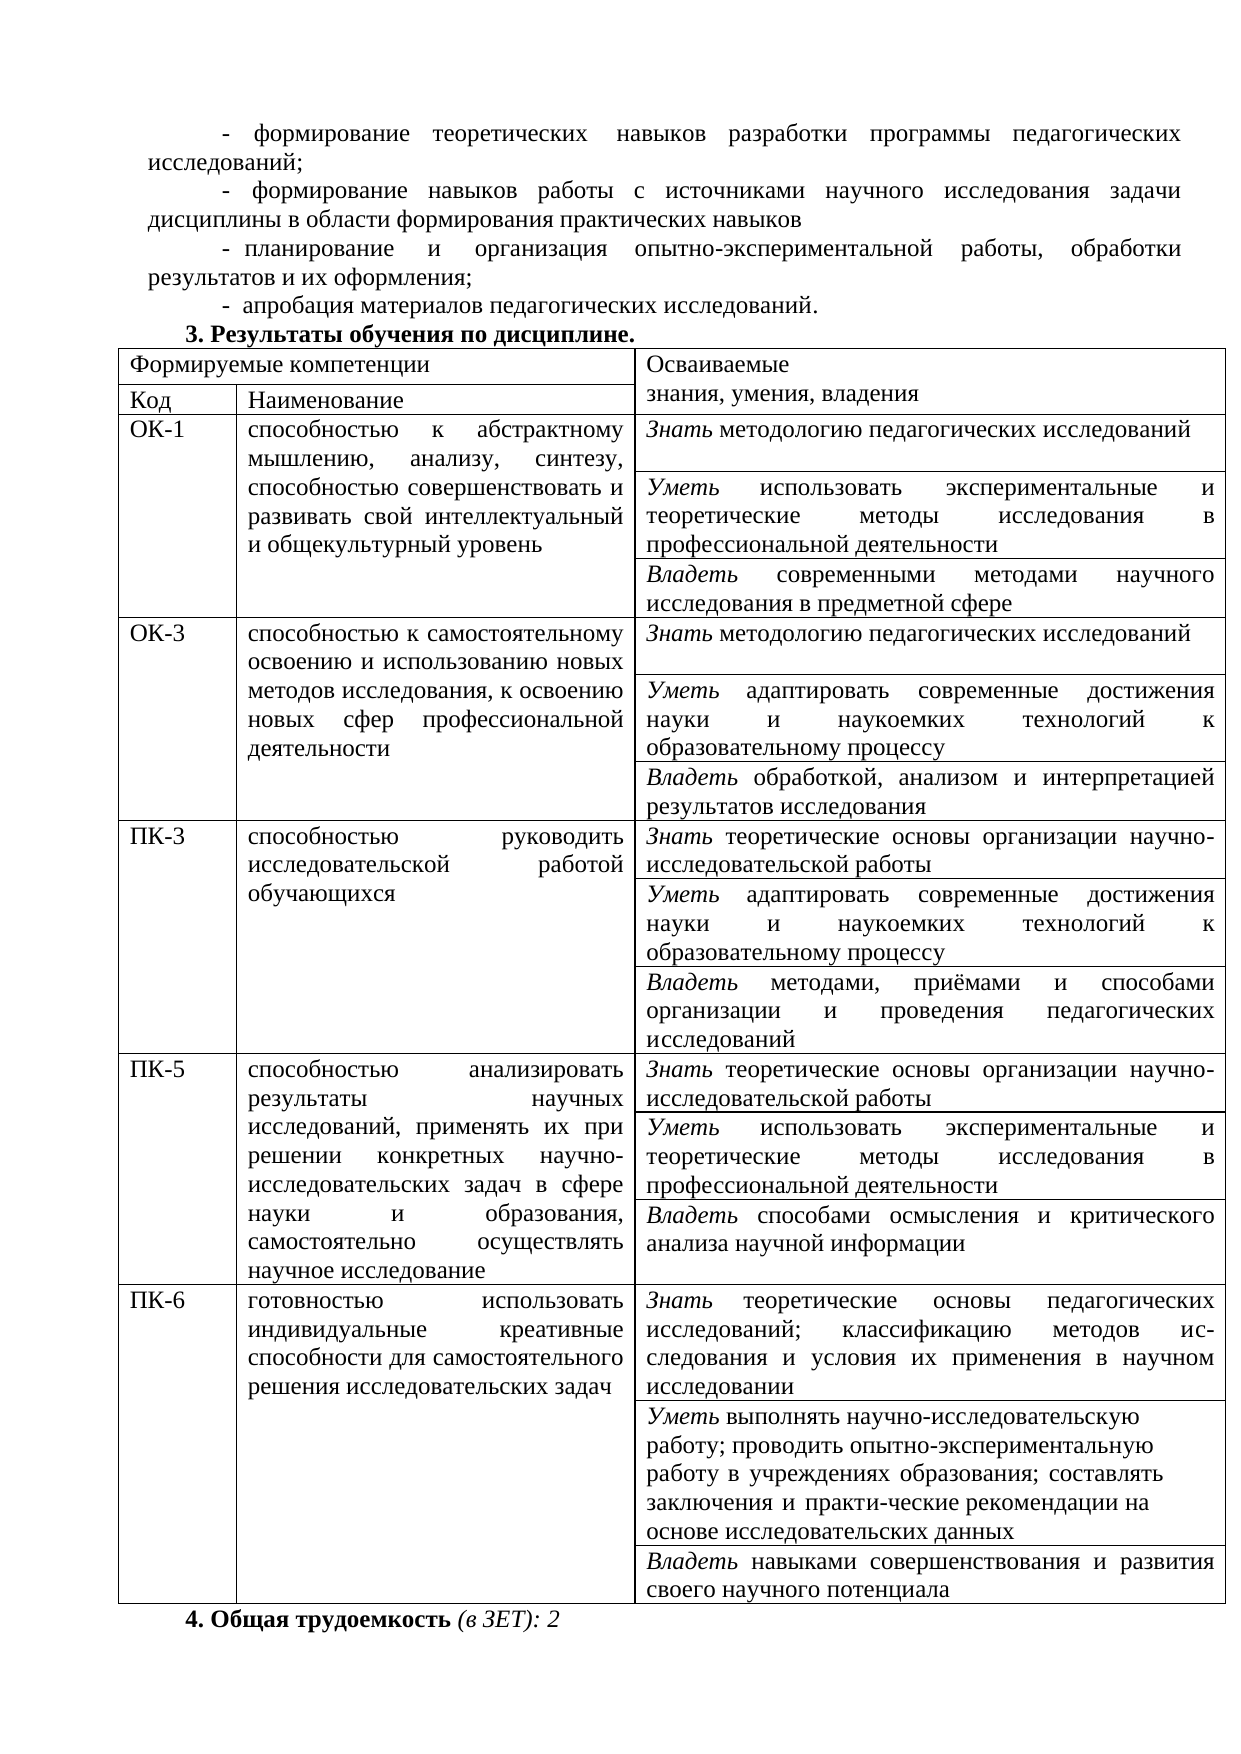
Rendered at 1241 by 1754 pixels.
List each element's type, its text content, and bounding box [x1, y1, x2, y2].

table_cell способностью руководить исследовательской работой обучающихся [237, 821, 634, 1053]
table_cell Уметь адаптировать современные достижения науки и наукоемких технологий к образовательному процессу [636, 879, 1225, 966]
text - формирование теоретических навыков разработки программы педагогических исследований; [148, 118, 1181, 176]
table_cell готовностью использовать индивидуальные креативные способности для самостоятельного решения исследовательских задач [237, 1285, 634, 1603]
table_cell ПК-5 [119, 1054, 236, 1284]
table_cell Владеть обработкой, анализом и интерпретацией результатов исследования [636, 762, 1225, 820]
table_cell Знать теоретические основы педагогических исследований; классификацию методов ис-следования и условия их применения в научном исследовании [636, 1285, 1225, 1400]
table_cell Наименование [237, 385, 634, 413]
table_cell Уметь адаптировать современные достижения науки и наукоемких технологий к образовательному процессу [636, 675, 1225, 761]
table_cell Владеть методами, приёмами и способами организации и проведения педагогических исследований [636, 967, 1225, 1053]
table_cell Владеть навыками совершенствования и развития своего научного потенциала [636, 1546, 1225, 1603]
table_header Формируемые компетенции [119, 349, 634, 384]
table_cell способностью к самостоятельному освоению и использованию новых методов исследования, к освоению новых сфер профессиональной деятельности [237, 618, 634, 820]
table_cell способностью анализировать результаты научных исследований, применять их при решении конкретных научно-исследовательских задач в сфере науки и образования, самостоятельно осуществлять научное исследование [237, 1054, 634, 1284]
text - формирование навыков работы с источниками научного исследования задачи дисциплины в области формирования практических навыков [148, 176, 1181, 233]
table_cell Владеть способами осмысления и критического анализа научной информации [636, 1200, 1225, 1284]
table_cell ОК-1 [119, 415, 236, 617]
table_cell Уметь выполнять научно-исследовательскую работу; проводить опытно-экспериментальную работу в учреждениях образования; составлять заключения и практи-ческие рекомендации на основе исследовательских данных [636, 1401, 1225, 1545]
table_cell Знать методологию педагогических исследований [636, 618, 1225, 674]
text - апробация материалов педагогических исследований. [148, 291, 1181, 319]
text 4. Общая трудоемкость (в ЗЕТ): 2 [185, 1604, 1181, 1633]
table_cell Знать теоретические основы организации научно-исследовательской работы [636, 821, 1225, 878]
table_cell Владеть современными методами научного исследования в предметной сфере [636, 559, 1225, 617]
table_cell Знать теоретические основы организации научно-исследовательской работы [636, 1054, 1225, 1111]
table_cell Код [119, 385, 236, 413]
table_cell Уметь использовать экспериментальные и теоретические методы исследования в профессиональной деятельности [636, 472, 1225, 558]
text 3. Результаты обучения по дисциплине. [185, 319, 1181, 348]
table_cell ПК-3 [119, 821, 236, 1053]
table_cell способностью к абстрактному мышлению, анализу, синтезу, способностью совершенствовать и развивать свой интеллектуальный и общекультурный уровень [237, 415, 634, 617]
table_cell Знать методологию педагогических исследований [636, 415, 1225, 471]
table_header Осваиваемые знания, умения, владения [636, 349, 1225, 413]
text - планирование и организация опытно-экспериментальной работы, обработки результатов и их оформления; [148, 233, 1181, 291]
table_cell Уметь использовать экспериментальные и теоретические методы исследования в профессиональной деятельности [636, 1113, 1225, 1199]
table_cell ОК-3 [119, 618, 236, 820]
table_cell ПК-6 [119, 1285, 236, 1603]
